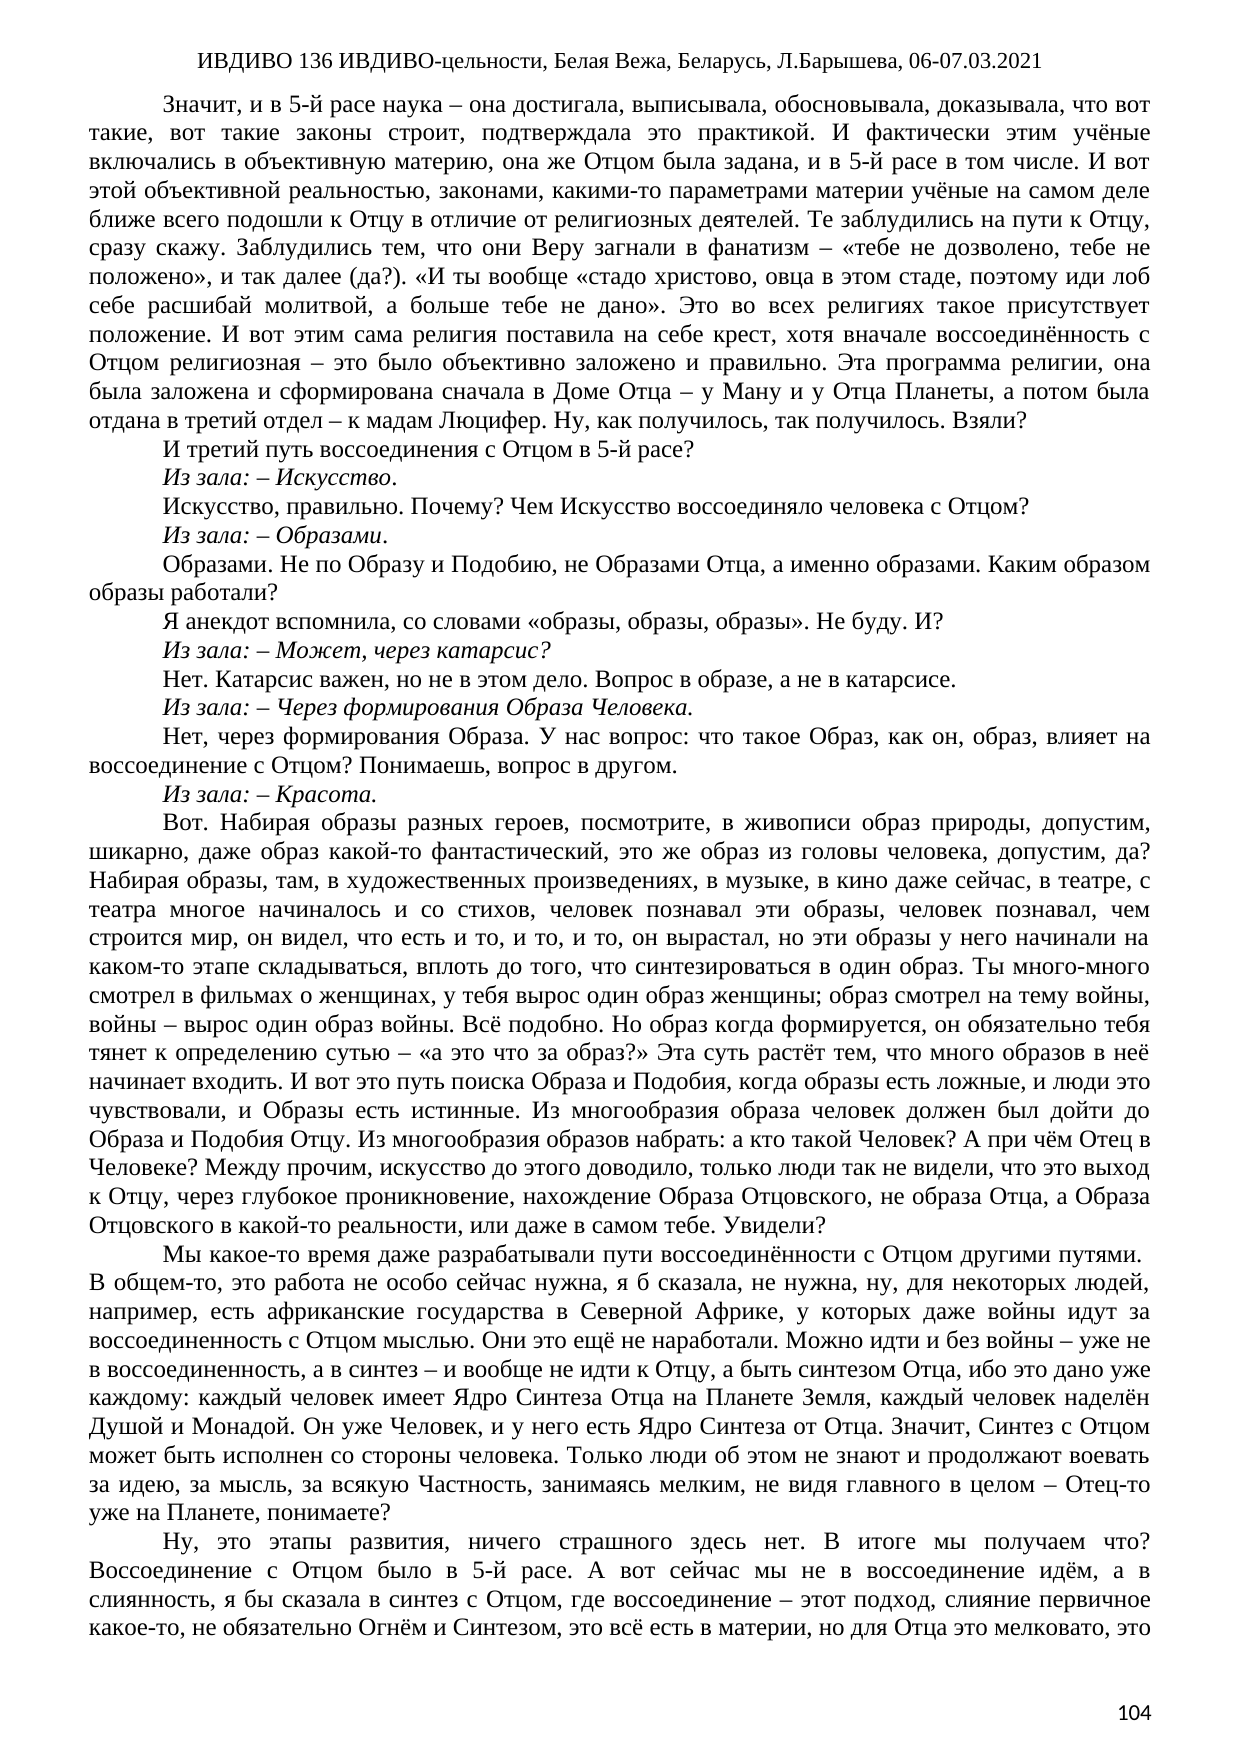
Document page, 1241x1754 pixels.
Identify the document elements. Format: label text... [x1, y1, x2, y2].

text Искусство, правильно. Почему? Чем Искусство воссоединяло человека с Отцом? [89, 491, 1152, 520]
text Образами. Не по Образу и Подобию, не Образами Отца, а именно образами. Каким образом образы работали? [89, 549, 1152, 606]
text Нет. Катарсис важен, но не в этом дело. Вопрос в образе, а не в катарсисе. [89, 664, 1152, 692]
text Из зала: – Может, через катарсис? [89, 635, 1152, 664]
text Я анекдот вспомнила, со словами «образы, образы, образы». Не буду. И? [89, 606, 1152, 635]
text Нет, через формирования Образа. У нас вопрос: что такое Образ, как он, образ, влияет на воссоединение с Отцом? Понимаешь, вопрос в другом. [89, 721, 1152, 779]
text Из зала: – Искусство. [89, 462, 1152, 491]
text Из зала: – Через формирования Образа Человека. [89, 692, 1152, 721]
text Мы какое-то время даже разрабатывали пути воссоединённости с Отцом другими путями. В общем-то, это работа не особо сейчас нужна, я б сказала, не нужна, ну, для некоторых людей, например, есть африканские государства в Северной Африке, у которых даже войны идут за воссоединенность с Отцом мыслью. Они это ещё не наработали. Можно идти и без войны – уже не в воссоединенность, а в синтез – и вообще не идти к Отцу, а быть синтезом Отца, ибо это дано уже каждому: каждый человек имеет Ядро Синтеза Отца на Планете Земля, каждый человек наделён Душой и Монадой. Он уже Человек, и у него есть Ядро Синтеза от Отца. Значит, Синтез с Отцом может быть исполнен со стороны человека. Только люди об этом не знают и продолжают воевать за идею, за мысль, за всякую Частность, занимаясь мелким, не видя главного в целом – Отец-то уже на Планете, понимаете? [89, 1239, 1152, 1526]
text Из зала: – Красота. [89, 779, 1152, 807]
text И третий путь воссоединения с Отцом в 5-й расе? [89, 434, 1152, 462]
text Значит, и в 5-й расе наука – она достигала, выписывала, обосновывала, доказывала, что вот такие, вот такие законы строит, подтверждала это практикой. И фактически этим учёные включались в объективную материю, она же Отцом была задана, и в 5-й расе в том числе. И вот этой объективной реальностью, законами, какими-то параметрами материи учёные на самом деле ближе всего подошли к Отцу в отличие от религиозных деятелей. Те заблудились на пути к Отцу, сразу скажу. Заблудились тем, что они Веру загнали в фанатизм – «тебе не дозволено, тебе не положено», и так далее (да?). «И ты вообще «стадо христово, овца в этом стаде, поэтому иди лоб себе расшибай молитвой, а больше тебе не дано». Это во всех религиях такое присутствует положение. И вот этим сама религия поставила на себе крест, хотя вначале воссоединённость с Отцом религиозная – это было объективно заложено и правильно. Эта программа религии, она была заложена и сформирована сначала в Доме Отца – у Ману и у Отца Планеты, а потом была отдана в третий отдел – к мадам Люцифер. Ну, как получилось, так получилось. Взяли? [89, 89, 1152, 434]
text Вот. Набирая образы разных героев, посмотрите, в живописи образ природы, допустим, шикарно, даже образ какой-то фантастический, это же образ из головы человека, допустим, да? Набирая образы, там, в художественных произведениях, в музыке, в кино даже сейчас, в театре, с театра многое начиналось и со стихов, человек познавал эти образы, человек познавал, чем строится мир, он видел, что есть и то, и то, и то, он вырастал, но эти образы у него начинали на каком-то этапе складываться, вплоть до того, что синтезироваться в один образ. Ты много-много смотрел в фильмах о женщинах, у тебя вырос один образ женщины; образ смотрел на тему войны, войны – вырос один образ войны. Всё подобно. Но образ когда формируется, он обязательно тебя тянет к определению сутью – «а это что за образ?» Эта суть растёт тем, что много образов в неё начинает входить. И вот это путь поиска Образа и Подобия, когда образы есть ложные, и люди это чувствовали, и Образы есть истинные. Из многообразия образа человек должен был дойти до Образа и Подобия Отцу. Из многообразия образов набрать: а кто такой Человек? А при чём Отец в Человеке? Между прочим, искусство до этого доводило, только люди так не видели, что это выход к Отцу, через глубокое проникновение, нахождение Образа Отцовского, не образа Отца, а Образа Отцовского в какой-то реальности, или даже в самом тебе. Увидели? [89, 807, 1152, 1239]
text Из зала: – Образами. [89, 520, 1152, 549]
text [89, 1526, 1152, 1641]
